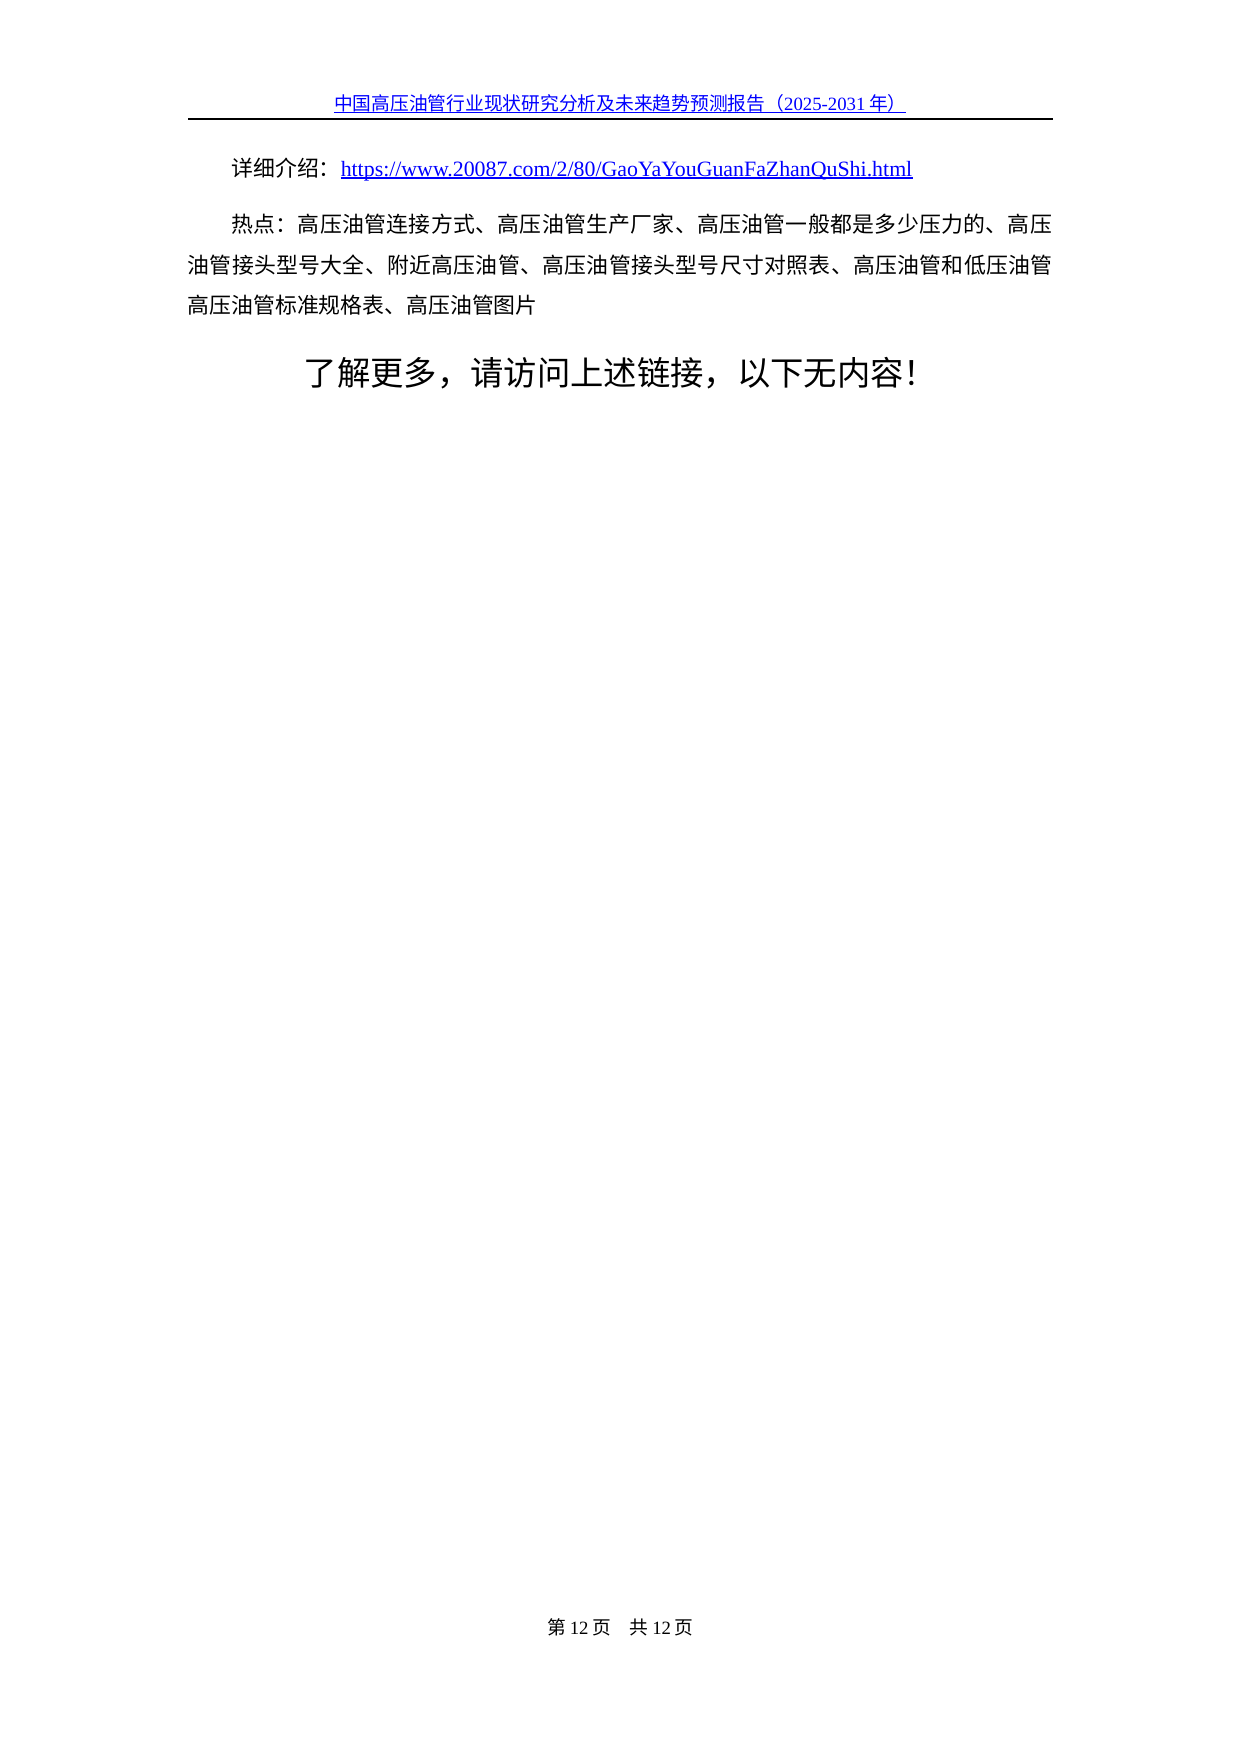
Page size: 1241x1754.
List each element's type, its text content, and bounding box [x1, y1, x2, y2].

text 热点：高压油管连接方式、高压油管生产厂家、高压油管一般都是多少压力的、高压油管接头型号大全、附近高压油管、高压油管接头型号尺寸对照表、高压油管和低压油管、高压油管标准规格表、高压油管图片 [187, 207, 1053, 321]
text 详细介绍：https://www.20087.com/2/80/GaoYaYouGuanFaZhanQuShi.html [187, 150, 1053, 183]
title 了解更多，请访问上述链接，以下无内容！ [187, 338, 1053, 403]
